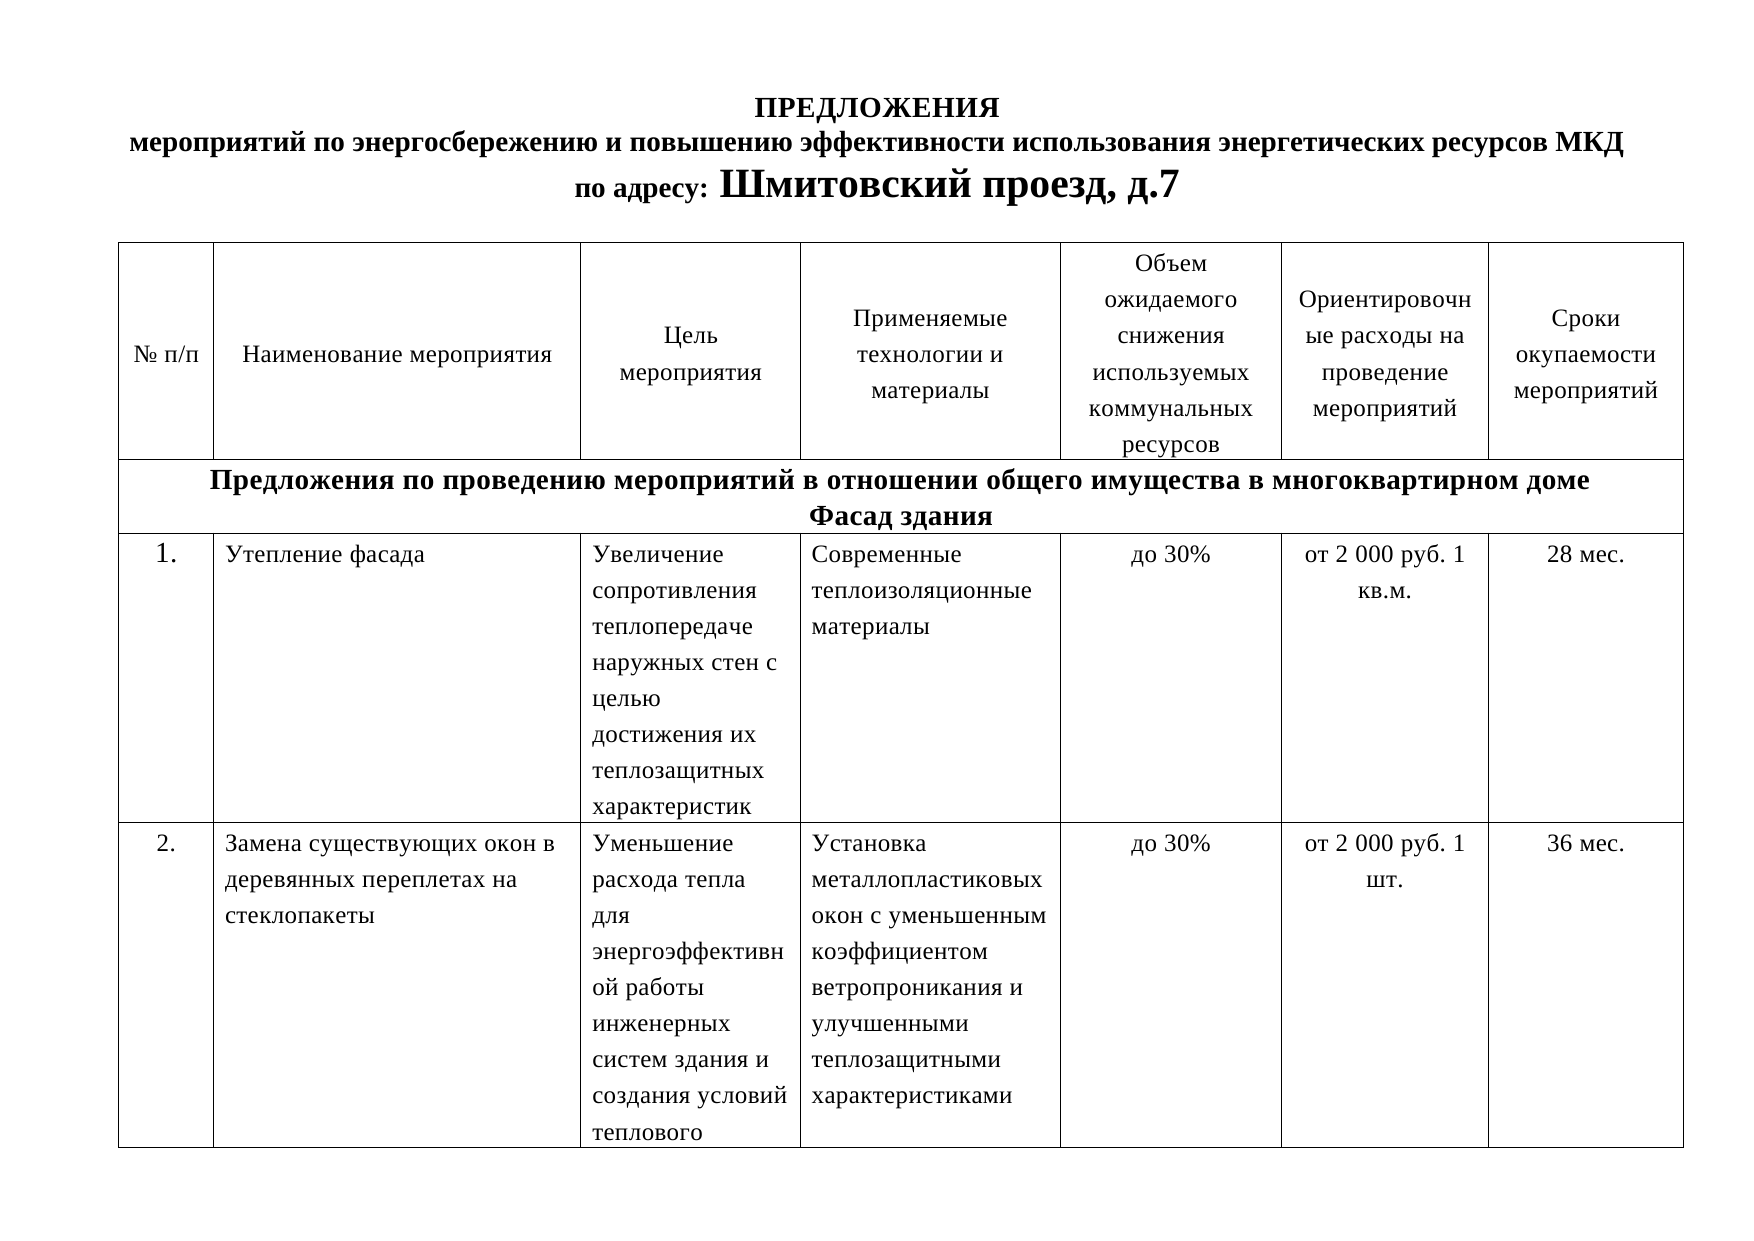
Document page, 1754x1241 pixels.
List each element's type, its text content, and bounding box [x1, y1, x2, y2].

table_cell до 30% [1061, 534, 1281, 822]
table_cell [581, 823, 800, 1147]
table_header Сроки окупаемости мероприятий [1489, 243, 1683, 459]
table_header Применяемые технологии и материалы [801, 243, 1060, 459]
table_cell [214, 823, 580, 1147]
table_cell до 30% [1061, 823, 1281, 1147]
table_header Наименование мероприятия [214, 243, 580, 459]
table_header Объем ожидаемого снижения используемых коммунальных ресурсов [1061, 243, 1281, 459]
table_header № п/п [119, 243, 213, 459]
table_cell Утепление фасада [214, 534, 580, 822]
text ПРЕДЛОЖЕНИЯ [118, 88, 1636, 124]
table_header Цель мероприятия [581, 243, 800, 459]
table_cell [801, 823, 1060, 1147]
table_cell Современные теплоизоляционные материалы [801, 534, 1060, 822]
table_cell Увеличение сопротивления теплопередаче наружных стен с целью достижения их теплозащитных характеристик [581, 534, 800, 822]
table_cell 28 мес. [1489, 534, 1683, 822]
table_cell 2. [119, 823, 213, 1147]
text мероприятий по энергосбережению и повышению эффективности использования энергетических ресурсов МКД по адресу: Шмитовский проезд, д.7 [118, 124, 1636, 206]
table_cell Предложения по проведению мероприятий в отношении общего имущества в многоквартирном доме Фасад здания [119, 460, 1683, 532]
table_cell от 2 000 руб. 1 шт. [1282, 823, 1488, 1147]
table_cell от 2 000 руб. 1 кв.м. [1282, 534, 1488, 822]
table_cell 36 мес. [1489, 823, 1683, 1147]
table_cell 1. [119, 534, 213, 822]
table_header Ориентировочные расходы на проведение мероприятий [1282, 243, 1488, 459]
